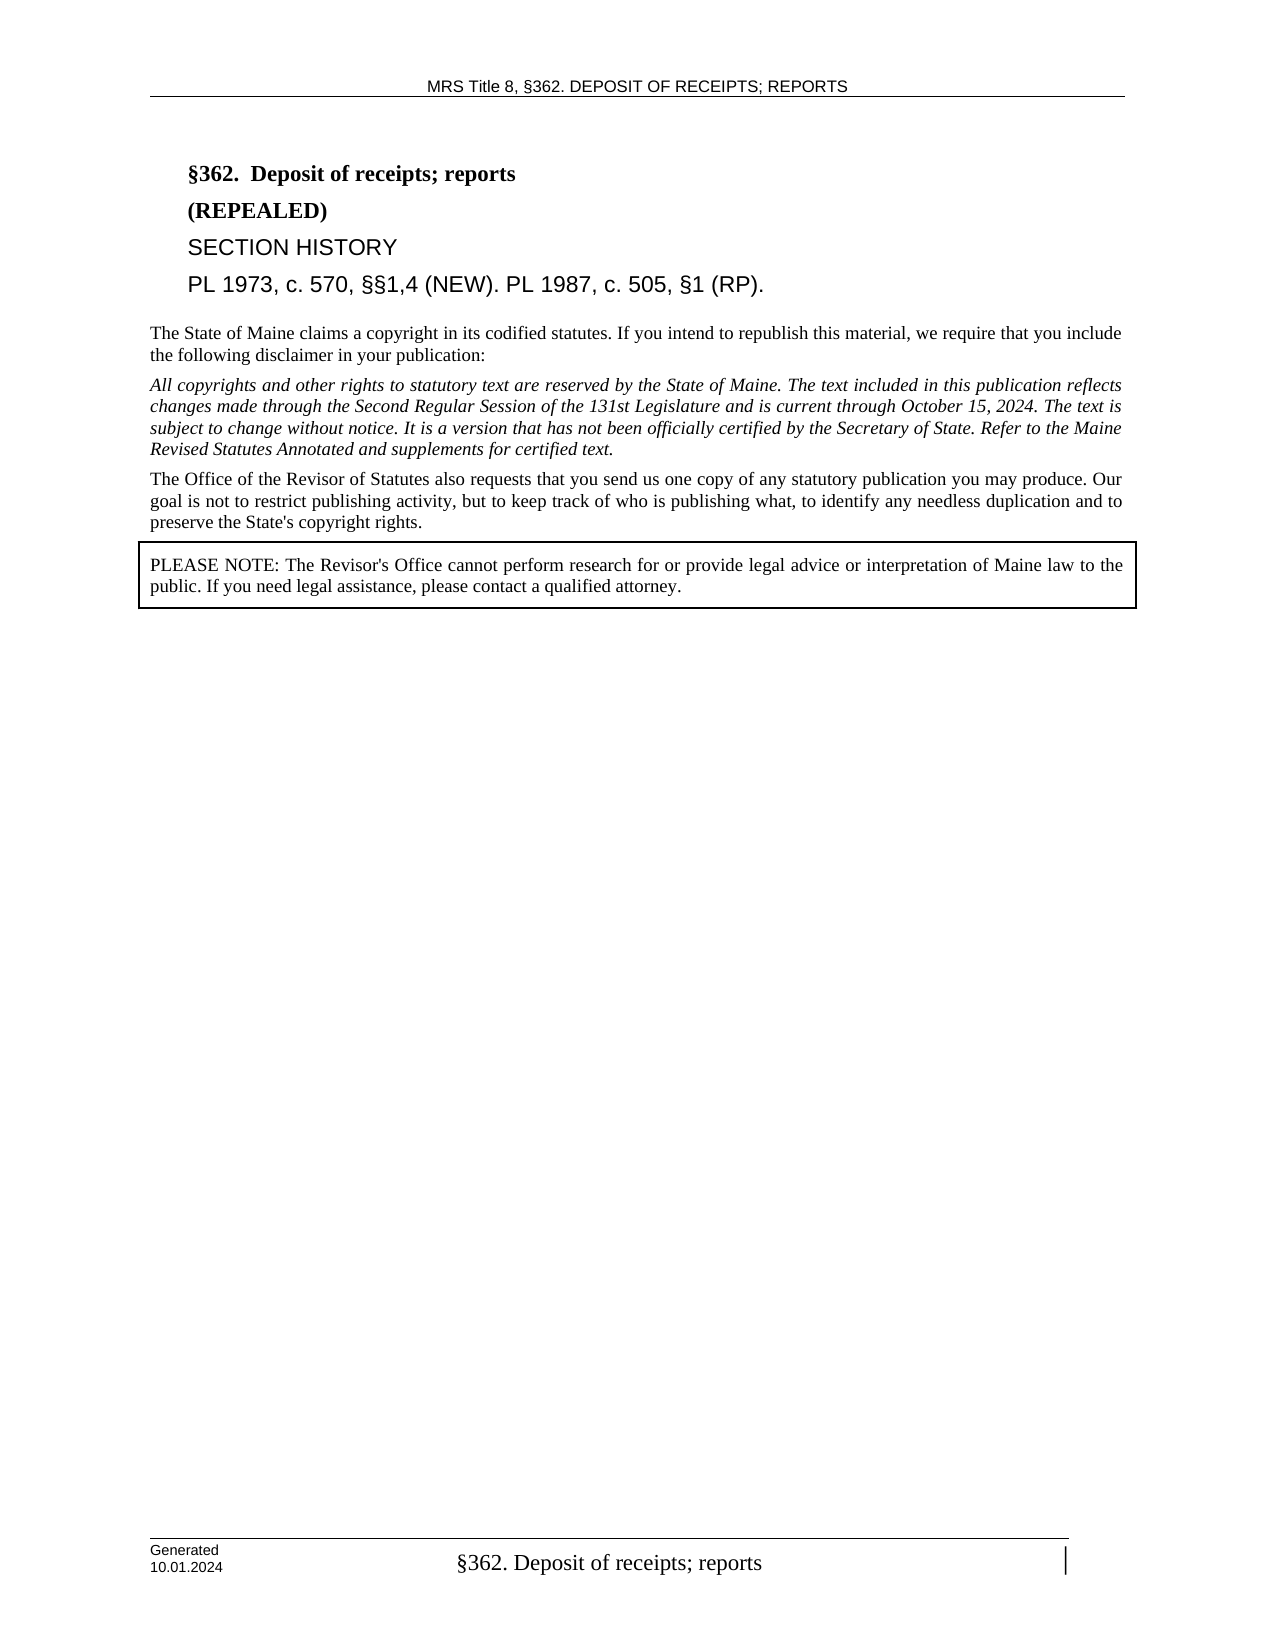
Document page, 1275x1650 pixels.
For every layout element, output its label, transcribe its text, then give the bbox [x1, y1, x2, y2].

text The Office of the Revisor of Statutes also requests that you send us one copy of any statutory publication you may produce. Our goal is not to restrict publishing activity, but to keep track of who is publishing what, to identify any needless duplication and to preserve the State's copyright rights. [150, 468, 1125, 533]
text SECTION HISTORY [187, 234, 1125, 260]
text PLEASE NOTE: The Revisor's Office cannot perform research for or provide legal advice or interpretation of Maine law to the public. If you need legal assistance, please contact a qualified attorney. [140, 543, 1135, 607]
text §362. Deposit of receipts; reports [187, 160, 1125, 187]
text The State of Maine claims a copyright in its codified statutes. If you intend to republish this material, we require that you include the following disclaimer in your publication: [150, 322, 1125, 365]
text (REPEALED) [187, 197, 1125, 223]
text All copyrights and other rights to statutory text are reserved by the State of Maine. The text included in this publication reflects changes made through the Second Regular Session of the 131st Legislature and is current through October 15, 2024 . The text is subject to change without notice. It is a version that has not been officially certified by the Secretary of State. Refer to the Maine Revised Statutes Annotated and supplements for certified text. [150, 373, 1125, 460]
text PL 1973, c. 570, §§1,4 (NEW). PL 1987, c. 505, §1 (RP). [187, 271, 1125, 297]
